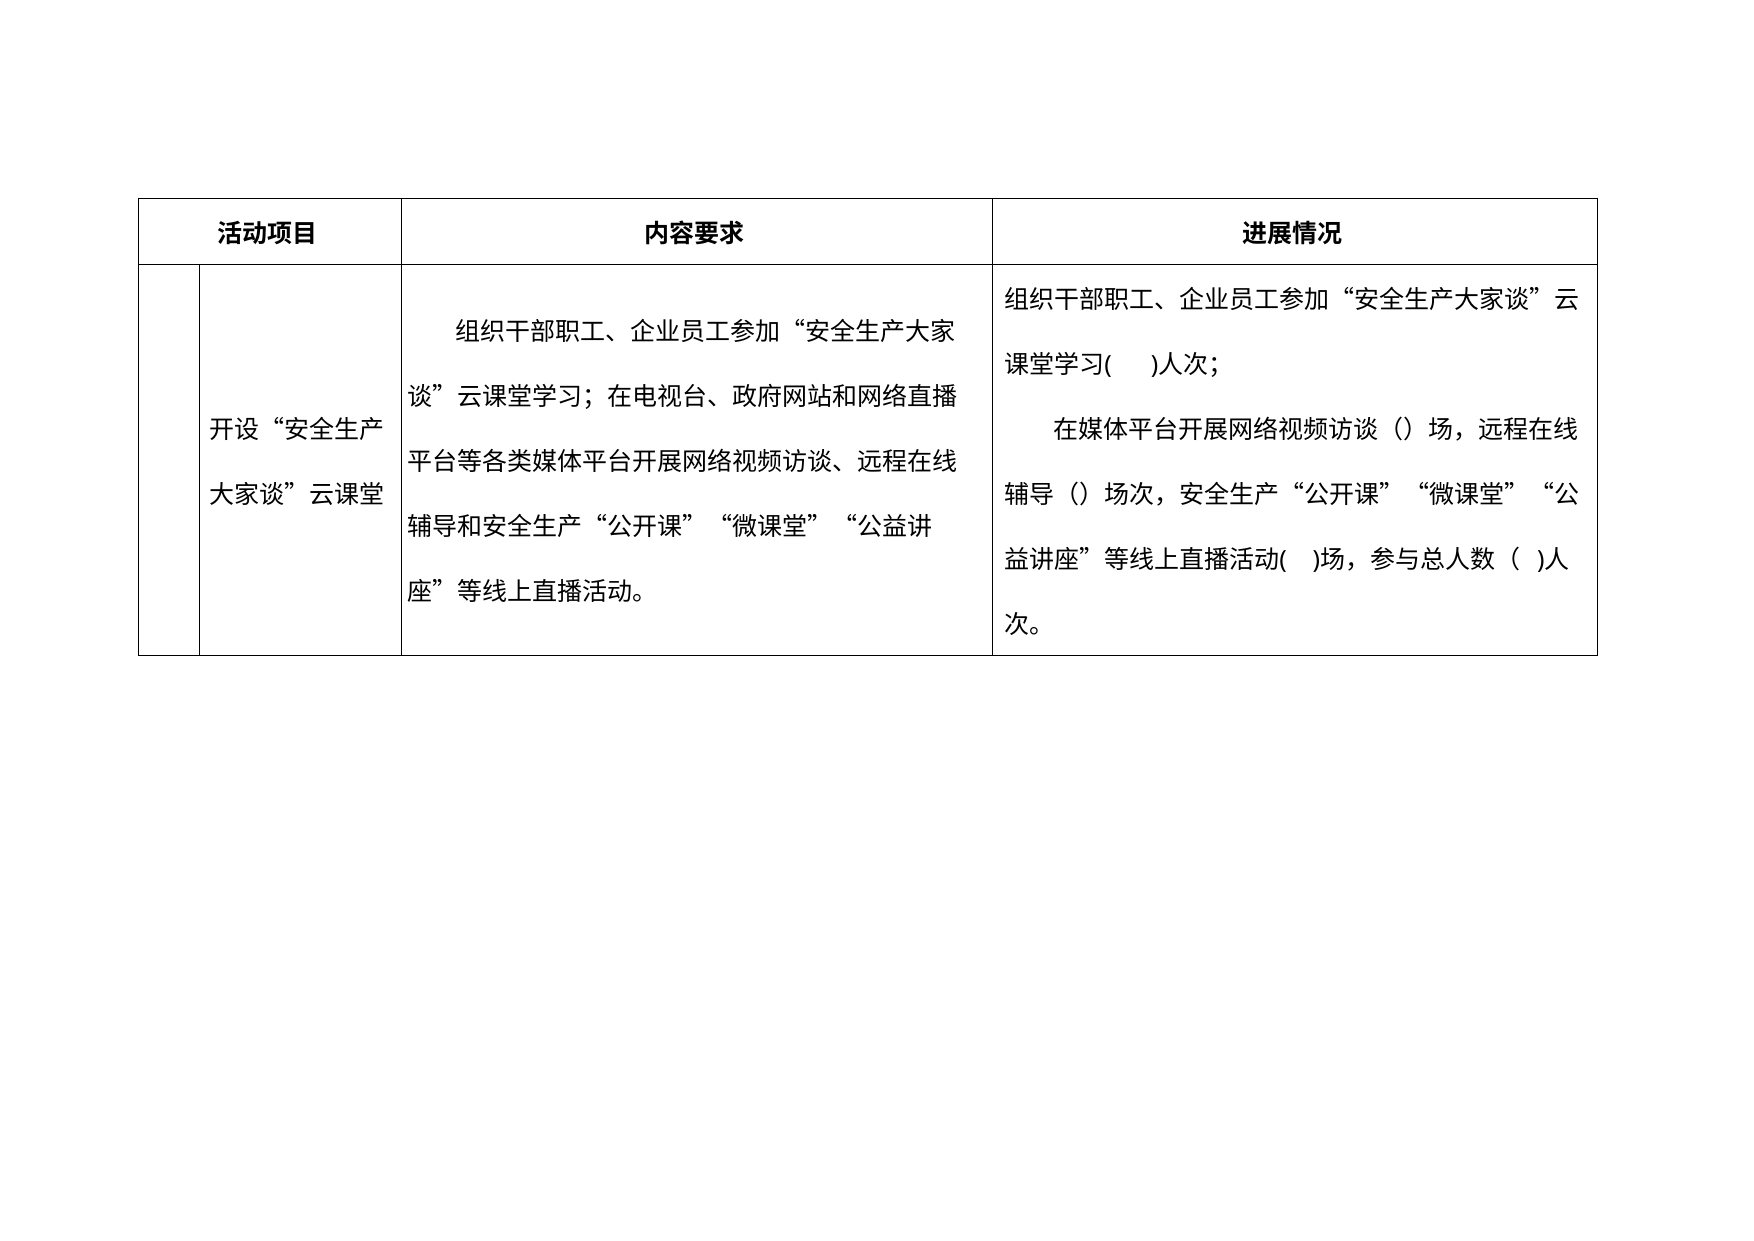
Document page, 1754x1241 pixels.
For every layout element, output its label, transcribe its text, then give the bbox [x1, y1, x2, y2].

table_header 进展情况 [993, 199, 1597, 264]
table_header 活动项目 [139, 199, 401, 264]
table_cell 开设“安全生产 大家谈”云课堂 [200, 265, 401, 655]
table_header 内容要求 [402, 199, 992, 264]
table_cell 组织干部职工、企业员工参加“安全生产大家谈”云课堂学习( )人次； 在媒体平台开展网络视频访谈（）场，远程在线辅导（）场次，安全生产“公开课”“微课堂”“公益讲座”等线上直播活动( )场，参与总人数（ )人次。 [993, 265, 1597, 655]
table_cell 组织干部职工、企业员工参加“安全生产大家谈”云课堂学习；在电视台、政府网站和网络直播平台等各类媒体平台开展网络视频访谈、远程在线辅导和安全生产“公开课”“微课堂”“公益讲座”等线上直播活动。 [402, 265, 992, 655]
